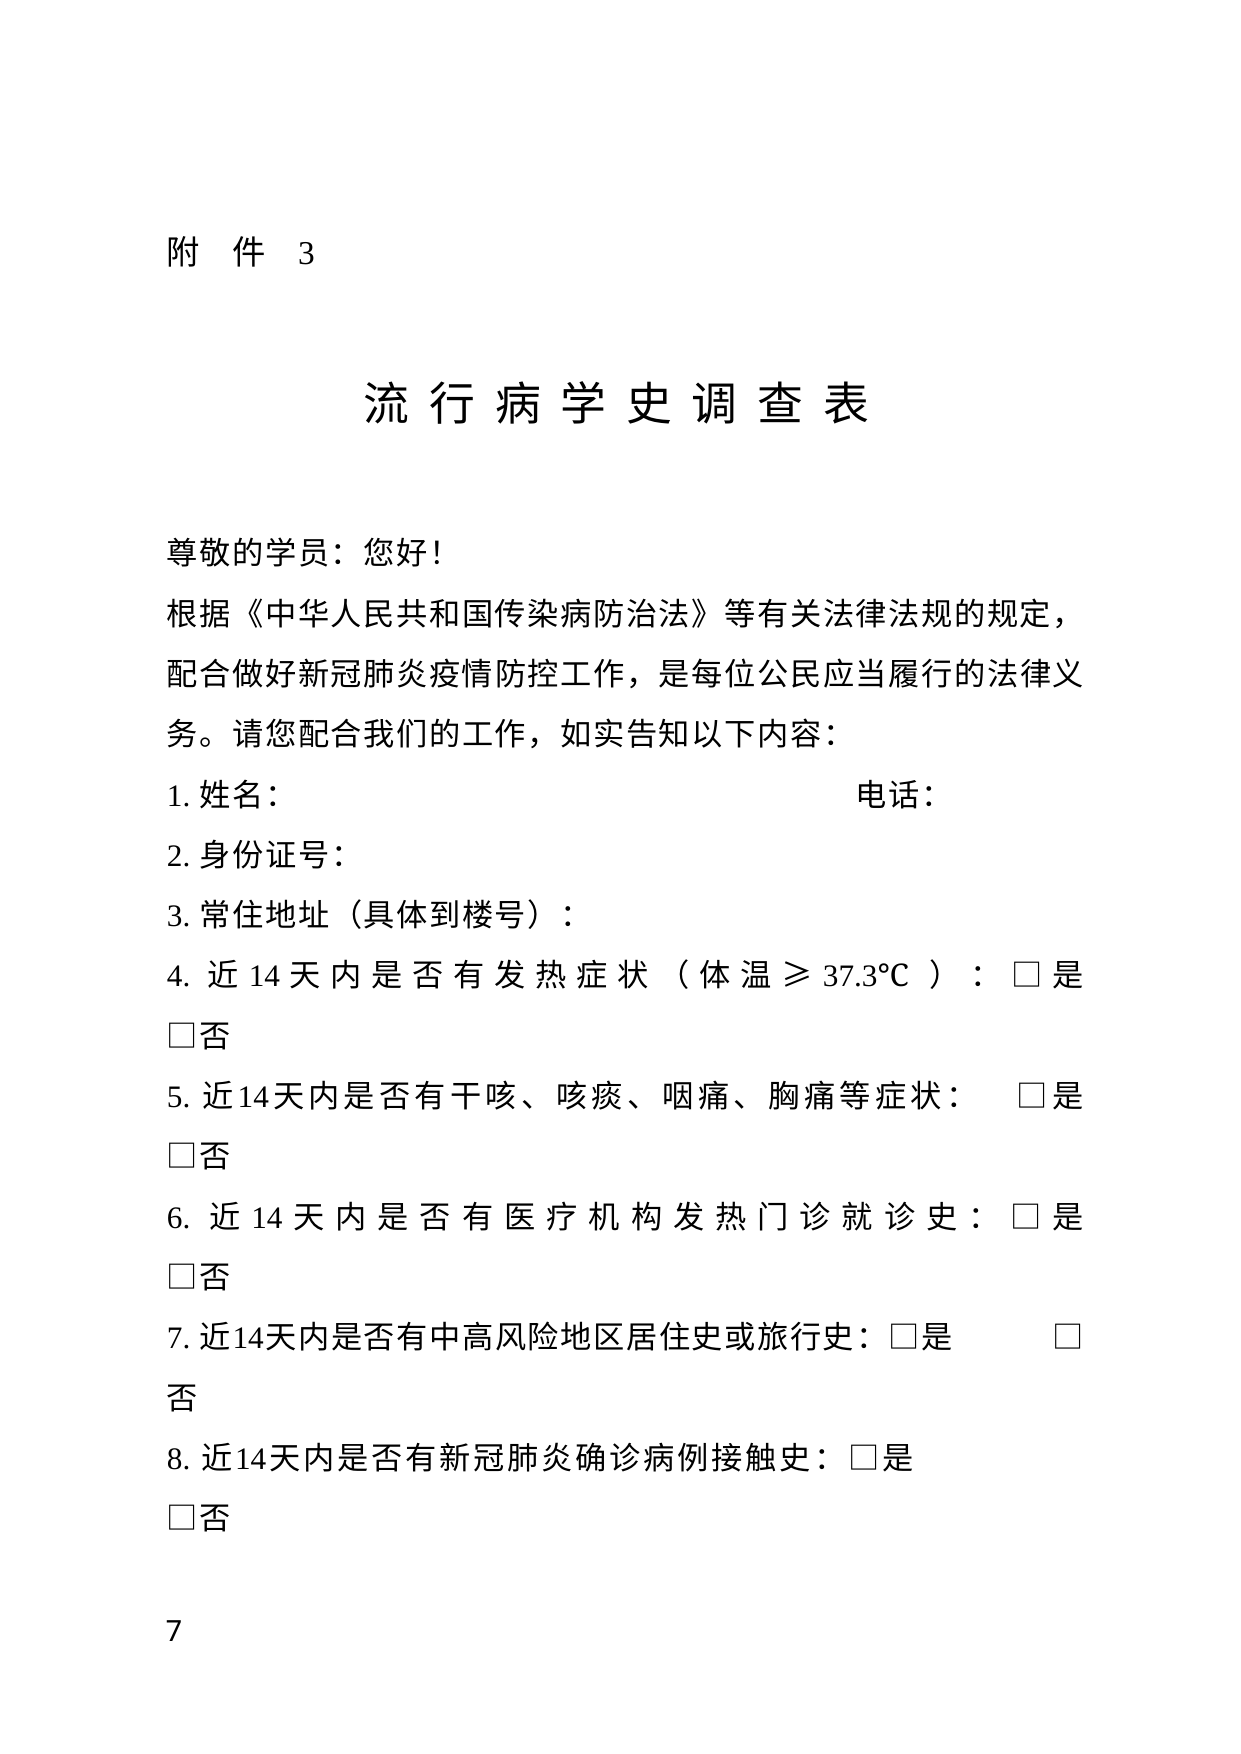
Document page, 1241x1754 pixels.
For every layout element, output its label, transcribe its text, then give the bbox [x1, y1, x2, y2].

text 5.近14天内是否有干咳、咳痰、咽痛、胸痛等症状： □是 □否 [167, 1064, 1085, 1184]
text 7.近14天内是否有中高风险地区居住史或旅行史：□是 □否 [167, 1305, 1085, 1426]
text 8.近14天内是否有新冠肺炎确诊病例接触史：□是 □否 [167, 1426, 1085, 1546]
text 2.身份证号： [167, 822, 1085, 883]
text 1.姓名： 电话： [167, 762, 1085, 822]
text 6.近14天内是否有医疗机构发热门诊就诊史：□是 □否 [167, 1184, 1085, 1305]
text 根据《中华人民共和国传染病防治法》等有关法律法规的规定，配合做好新冠肺炎疫情防控工作，是每位公民应当履行的法律义务。请您配合我们的工作，如实告知以下内容： [167, 581, 1085, 762]
text 附件3 [167, 219, 1085, 280]
text 尊敬的学员：您好！ [167, 521, 1085, 581]
text 流行病学史调查表 [167, 340, 1085, 461]
text 3.常住地址（具体到楼号）： [167, 883, 1085, 943]
text 4.近14天内是否有发热症状（体温≥37.3℃）：□是 □否 [167, 943, 1085, 1064]
